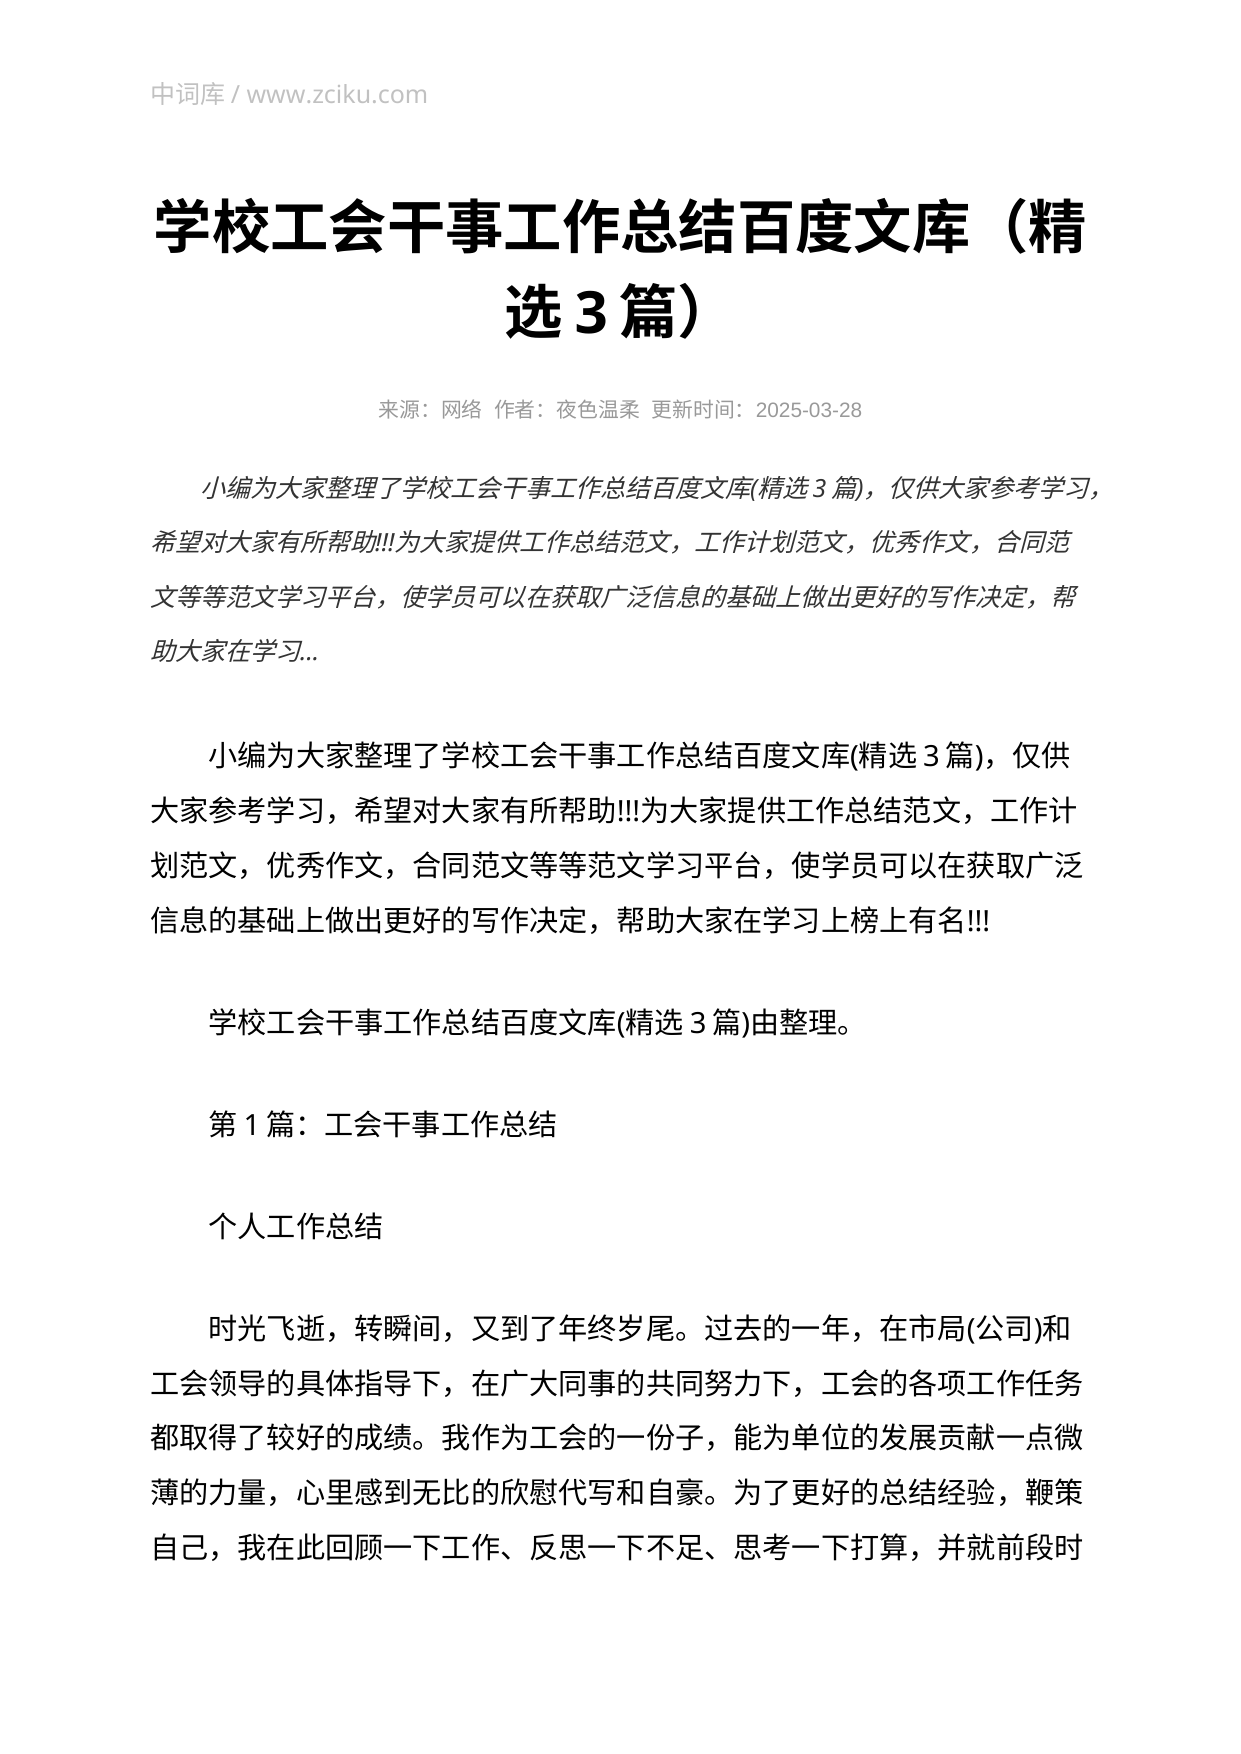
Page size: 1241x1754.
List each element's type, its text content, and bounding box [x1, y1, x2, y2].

text 小编为大家整理了学校工会干事工作总结百度文库(精选3篇)，仅供大家参考学习，希望对大家有所帮助!!!为大家提供工作总结范文，工作计划范文，优秀作文，合同范文等等范文学习平台，使学员可以在获取广泛信息的基础上做出更好的写作决定，帮助大家在学习上榜上有名!!! [150, 733, 1090, 940]
subtitle 学校工会干事工作总结百度文库（精选3篇） [150, 181, 1090, 351]
text 来源：网络 作者：夜色温柔 更新时间：2025-03-28 [150, 397, 1090, 421]
text 小编为大家整理了学校工会干事工作总结百度文库(精选3篇)，仅供大家参考学习，希望对大家有所帮助!!!为大家提供工作总结范文，工作计划范文，优秀作文，合同范文等等范文学习平台，使学员可以在获取广泛信息的基础上做出更好的写作决定，帮助大家在学习... [150, 468, 1090, 668]
text 学校工会干事工作总结百度文库(精选3篇)由整理。 [150, 999, 1090, 1042]
text 个人工作总结 [150, 1203, 1090, 1246]
text 第1篇：工会干事工作总结 [150, 1101, 1090, 1144]
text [150, 1305, 1090, 1567]
